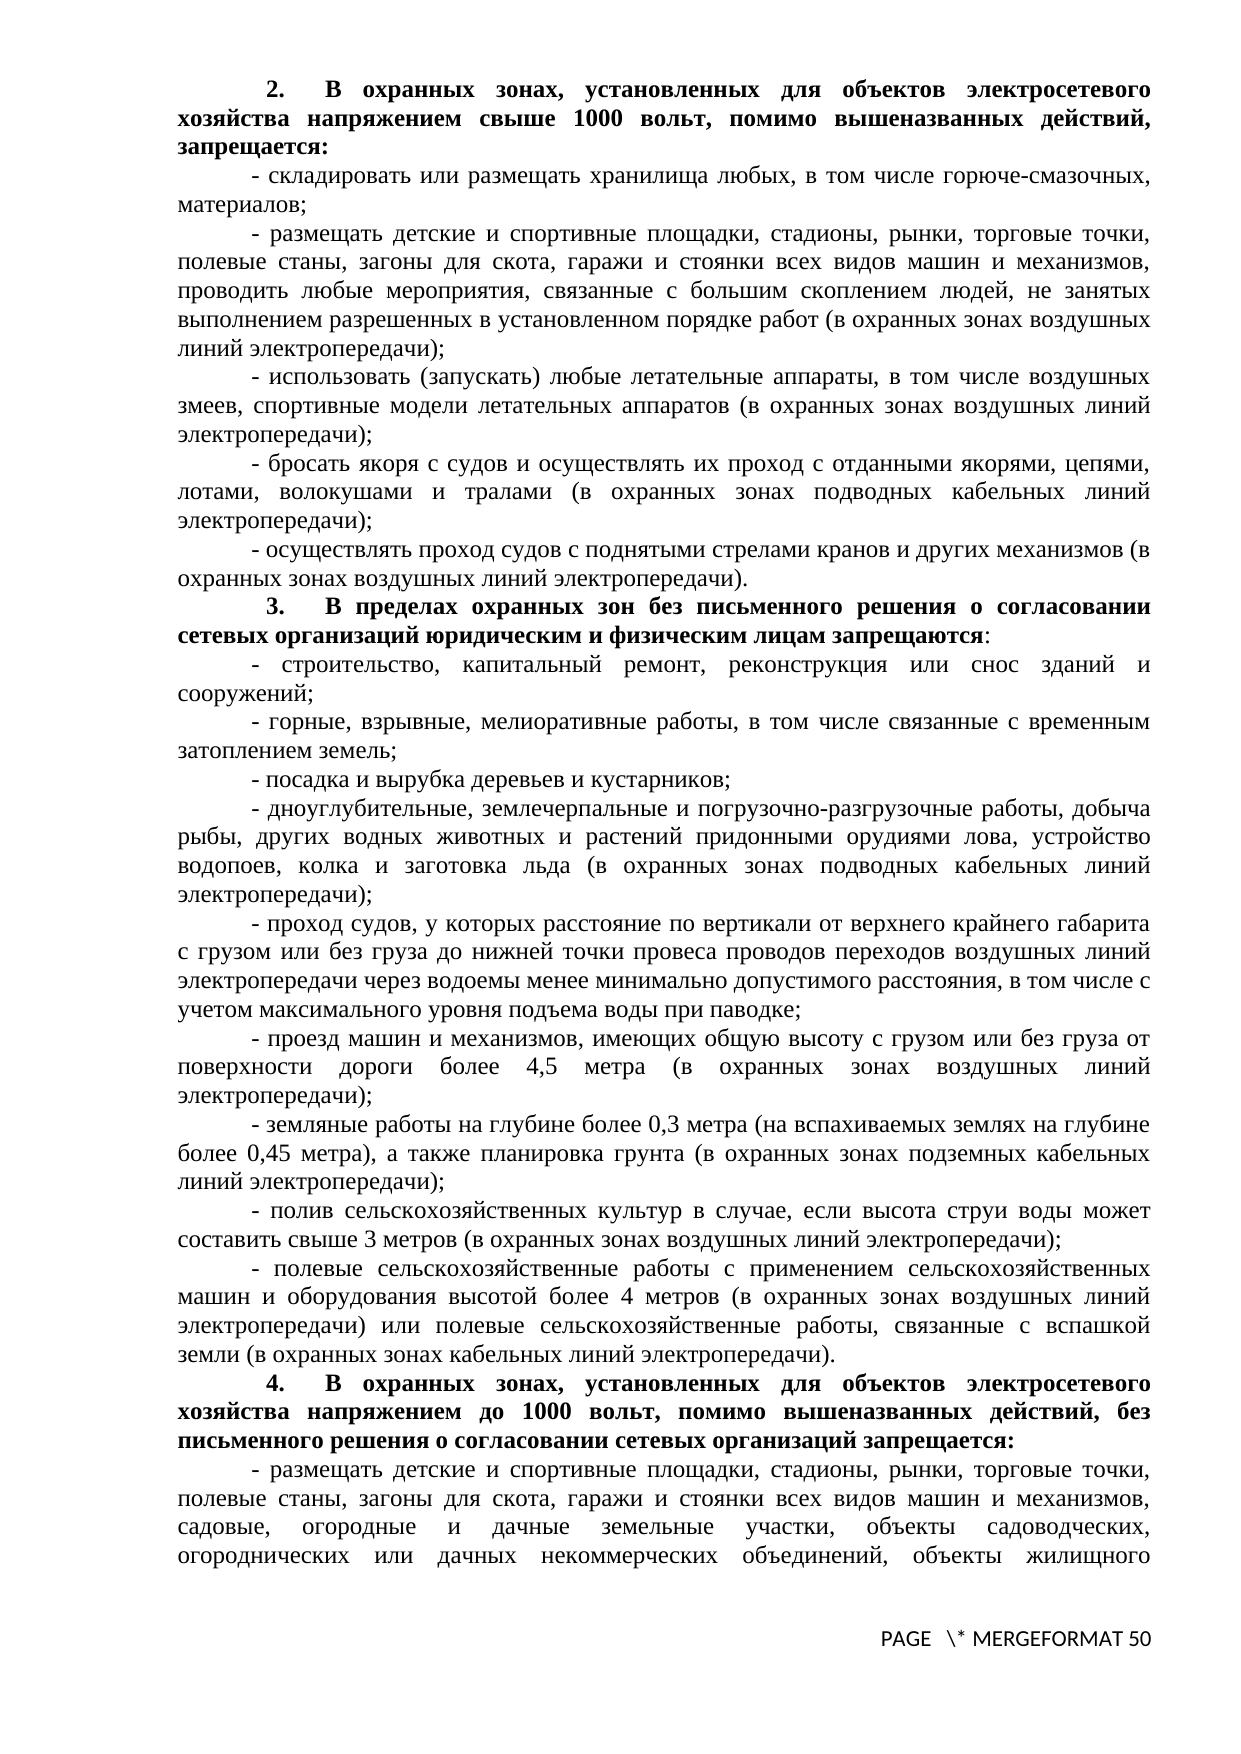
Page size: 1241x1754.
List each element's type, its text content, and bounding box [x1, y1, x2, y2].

list - полевые сельскохозяйственные работы с применением сельскохозяйственных машин и оборудования высотой более 4 метров (в охранных зонах воздушных линий электропередачи) или полевые сельскохозяйственные работы, связанные с вспашкой земли (в охранных зонах кабельных линий электропередачи). [177, 1253, 1152, 1368]
list - посадка и вырубка деревьев и кустарников; [177, 764, 1152, 793]
list В охранных зонах, установленных для объектов электросетевого хозяйства напряжением до 1000 вольт, помимо вышеназванных действий, без письменного решения о согласовании сетевых организаций запрещается: [177, 1368, 1152, 1454]
list - земляные работы на глубине более 0,3 метра (на вспахиваемых землях на глубине более 0,45 метра), а также планировка грунта (в охранных зонах подземных кабельных линий электропередачи); [177, 1109, 1152, 1195]
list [177, 1454, 1152, 1569]
list - использовать (запускать) любые летательные аппараты, в том числе воздушных змеев, спортивные модели летательных аппаратов (в охранных зонах воздушных линий электропередачи); [177, 361, 1152, 448]
list - бросать якоря с судов и осуществлять их проход с отданными якорями, цепями, лотами, волокушами и тралами (в охранных зонах подводных кабельных линий электропередачи); [177, 448, 1152, 534]
list - размещать детские и спортивные площадки, стадионы, рынки, торговые точки, полевые станы, загоны для скота, гаражи и стоянки всех видов машин и механизмов, проводить любые мероприятия, связанные с большим скоплением людей, не занятых выполнением разрешенных в установленном порядке работ (в охранных зонах воздушных линий электропередачи); [177, 218, 1152, 361]
list - осуществлять проход судов с поднятыми стрелами кранов и других механизмов (в охранных зонах воздушных линий электропередачи). [177, 534, 1152, 591]
list - проход судов, у которых расстояние по вертикали от верхнего крайнего габарита с грузом или без груза до нижней точки провеса проводов переходов воздушных линий электропередачи через водоемы менее минимально допустимого расстояния, в том числе с учетом максимального уровня подъема воды при паводке; [177, 908, 1152, 1023]
list В пределах охранных зон без письменного решения о согласовании сетевых организаций юридическим и физическим лицам запрещаются: [177, 591, 1152, 649]
list - строительство, капитальный ремонт, реконструкция или снос зданий и сооружений; [177, 649, 1152, 706]
list - дноуглубительные, землечерпальные и погрузочно-разгрузочные работы, добыча рыбы, других водных животных и растений придонными орудиями лова, устройство водопоев, колка и заготовка льда (в охранных зонах подводных кабельных линий электропередачи); [177, 793, 1152, 908]
list В охранных зонах, установленных для объектов электросетевого хозяйства напряжением свыше 1000 вольт, помимо вышеназванных действий, запрещается: [177, 74, 1152, 160]
list - проезд машин и механизмов, имеющих общую высоту с грузом или без груза от поверхности дороги более 4,5 метра (в охранных зонах воздушных линий электропередачи); [177, 1023, 1152, 1109]
list - полив сельскохозяйственных культур в случае, если высота струи воды может составить свыше 3 метров (в охранных зонах воздушных линий электропередачи); [177, 1195, 1152, 1253]
list - складировать или размещать хранилища любых, в том числе горюче-смазочных, материалов; [177, 160, 1152, 218]
list - горные, взрывные, мелиоративные работы, в том числе связанные с временным затоплением земель; [177, 706, 1152, 764]
